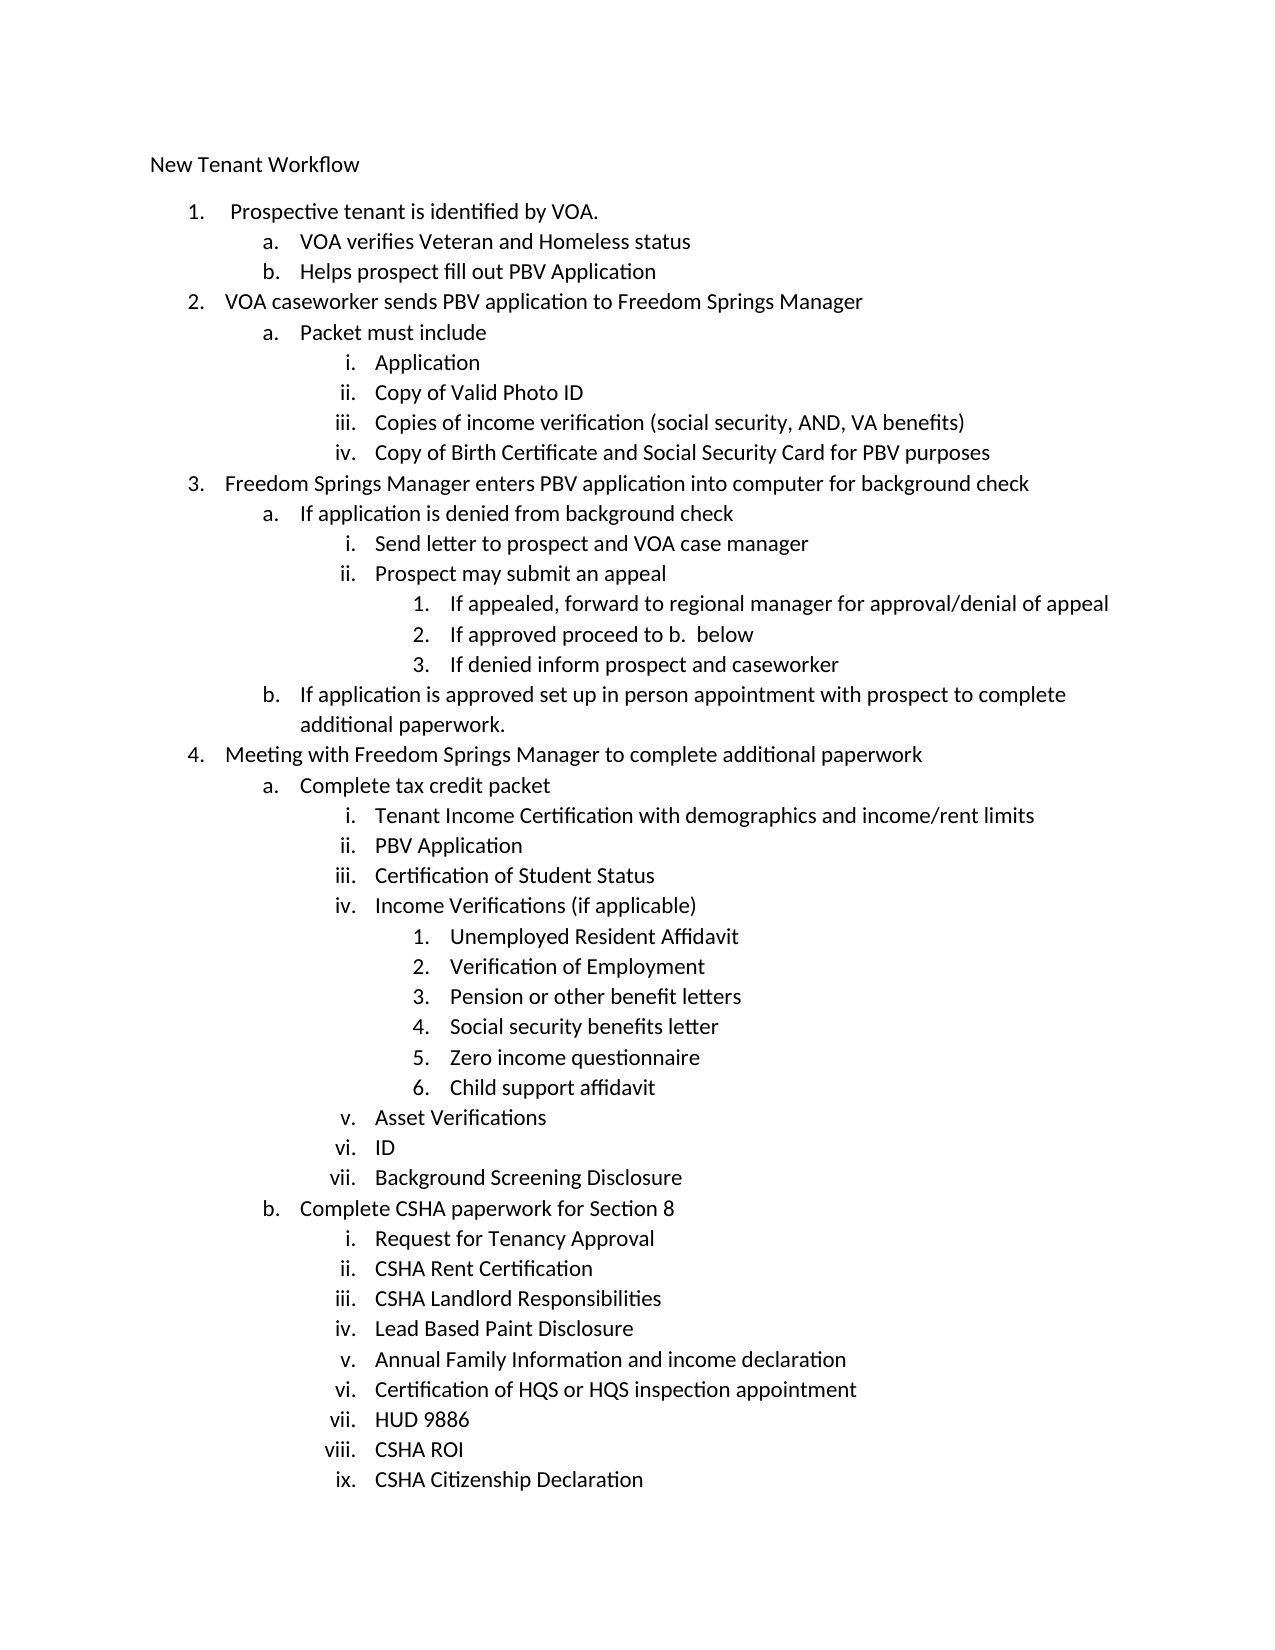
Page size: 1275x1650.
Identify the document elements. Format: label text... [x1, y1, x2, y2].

list If application is approved set up in person appointment with prospect to complete additional paperwork. [262, 680, 1125, 738]
list Zero income questionnaire [412, 1043, 1125, 1071]
list CSHA ROI [356, 1435, 1125, 1463]
list Helps prospect fill out PBV Application [262, 257, 1125, 285]
list If denied inform prospect and caseworker [412, 650, 1125, 678]
list Packet must include [262, 318, 1125, 346]
list Verification of Employment [412, 952, 1125, 980]
list Social security benefits letter [412, 1012, 1125, 1041]
list Freedom Springs Manager enters PBV application into computer for background check [187, 469, 1125, 497]
list HUD 9886 [356, 1405, 1125, 1433]
list Certification of Student Status [356, 861, 1125, 889]
list Copies of income verification (social security, AND, VA benefits) [356, 408, 1125, 436]
list Pension or other benefit letters [412, 982, 1125, 1010]
list Child support affidavit [412, 1073, 1125, 1101]
list Lead Based Paint Disclosure [356, 1314, 1125, 1343]
list If approved proceed to b. below [412, 620, 1125, 648]
list Tenant Income Certification with demographics and income/rent limits [356, 801, 1125, 829]
list Meeting with Freedom Springs Manager to complete additional paperwork [187, 741, 1125, 769]
text New Tenant Workflow [150, 150, 1125, 178]
list Prospective tenant is identified by VOA. [187, 197, 1125, 225]
list Asset Verifications [356, 1103, 1125, 1131]
list Certification of HQS or HQS inspection appointment [356, 1375, 1125, 1403]
list Complete tax credit packet [262, 771, 1125, 799]
list Background Screening Disclosure [356, 1163, 1125, 1192]
list Complete CSHA paperwork for Section 8 [262, 1194, 1125, 1222]
list Request for Tenancy Approval [356, 1224, 1125, 1252]
list If application is denied from background check [262, 499, 1125, 527]
list Copy of Birth Certificate and Social Security Card for PBV purposes [356, 438, 1125, 467]
list Annual Family Information and income declaration [356, 1345, 1125, 1373]
list PBV Application [356, 831, 1125, 859]
list CSHA Citizenship Declaration [356, 1466, 1125, 1494]
list Application [356, 348, 1125, 376]
list ID [356, 1133, 1125, 1161]
list Send letter to prospect and VOA case manager [356, 529, 1125, 557]
list Income Verifications (if applicable) [356, 892, 1125, 920]
list Prospect may submit an appeal [356, 559, 1125, 587]
list CSHA Rent Certification [356, 1254, 1125, 1282]
list Copy of Valid Photo ID [356, 378, 1125, 406]
list VOA caseworker sends PBV application to Freedom Springs Manager [187, 287, 1125, 316]
list VOA verifies Veteran and Homeless status [262, 227, 1125, 255]
list Unemployed Resident Affidavit [412, 922, 1125, 950]
list If appealed, forward to regional manager for approval/denial of appeal [412, 589, 1125, 618]
list CSHA Landlord Responsibilities [356, 1284, 1125, 1312]
